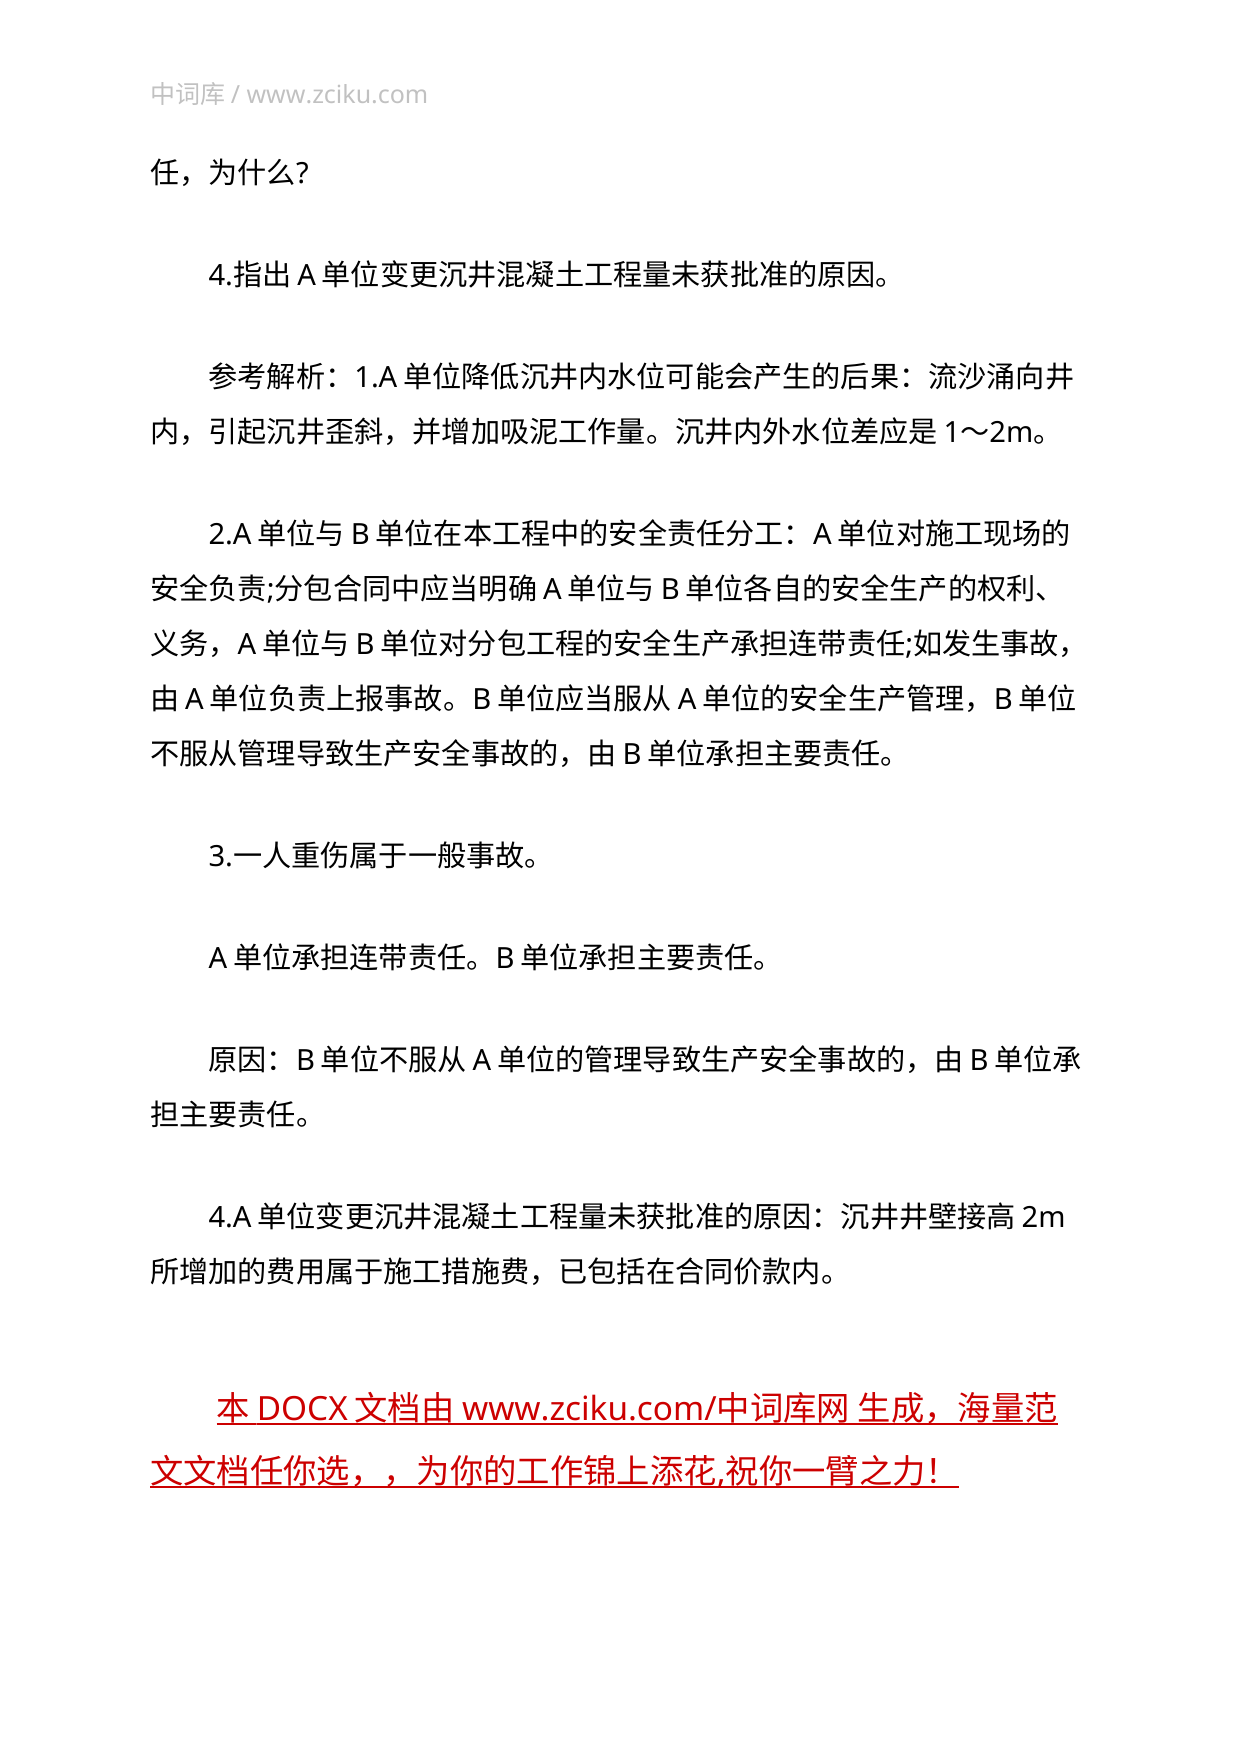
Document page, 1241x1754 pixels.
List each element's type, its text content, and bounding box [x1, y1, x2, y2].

text 4.A单位变更沉井混凝土工程量未获批准的原因：沉井井壁接高2m所增加的费用属于施工措施费，已包括在合同价款内。 [150, 1194, 1090, 1291]
text 4.指出A单位变更沉井混凝土工程量未获批准的原因。 [150, 252, 1090, 294]
text 2.A单位与B单位在本工程中的安全责任分工：A单位对施工现场的安全负责;分包合同中应当明确A单位与B单位各自的安全生产的权利、义务，A单位与B单位对分包工程的安全生产承担连带责任;如发生事故，由A单位负责上报事故。B单位应当服从A单位的安全生产管理，B单位不服从管理导致生产安全事故的，由B单位承担主要责任。 [150, 511, 1090, 773]
text 本DOCX文档由 www.zciku.com/中词库网 生成，海量范文文档任你选，，为你的工作锦上添花,祝你一臂之力！ [150, 1382, 1090, 1493]
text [150, 150, 1090, 192]
text A单位承担连带责任。B单位承担主要责任。 [150, 935, 1090, 977]
text 参考解析：1.A单位降低沉井内水位可能会产生的后果：流沙涌向井内，引起沉井歪斜，并增加吸泥工作量。沉井内外水位差应是1～2m。 [150, 354, 1090, 451]
text 原因：B单位不服从A单位的管理导致生产安全事故的，由B单位承担主要责任。 [150, 1037, 1090, 1134]
text 3.一人重伤属于一般事故。 [150, 833, 1090, 875]
